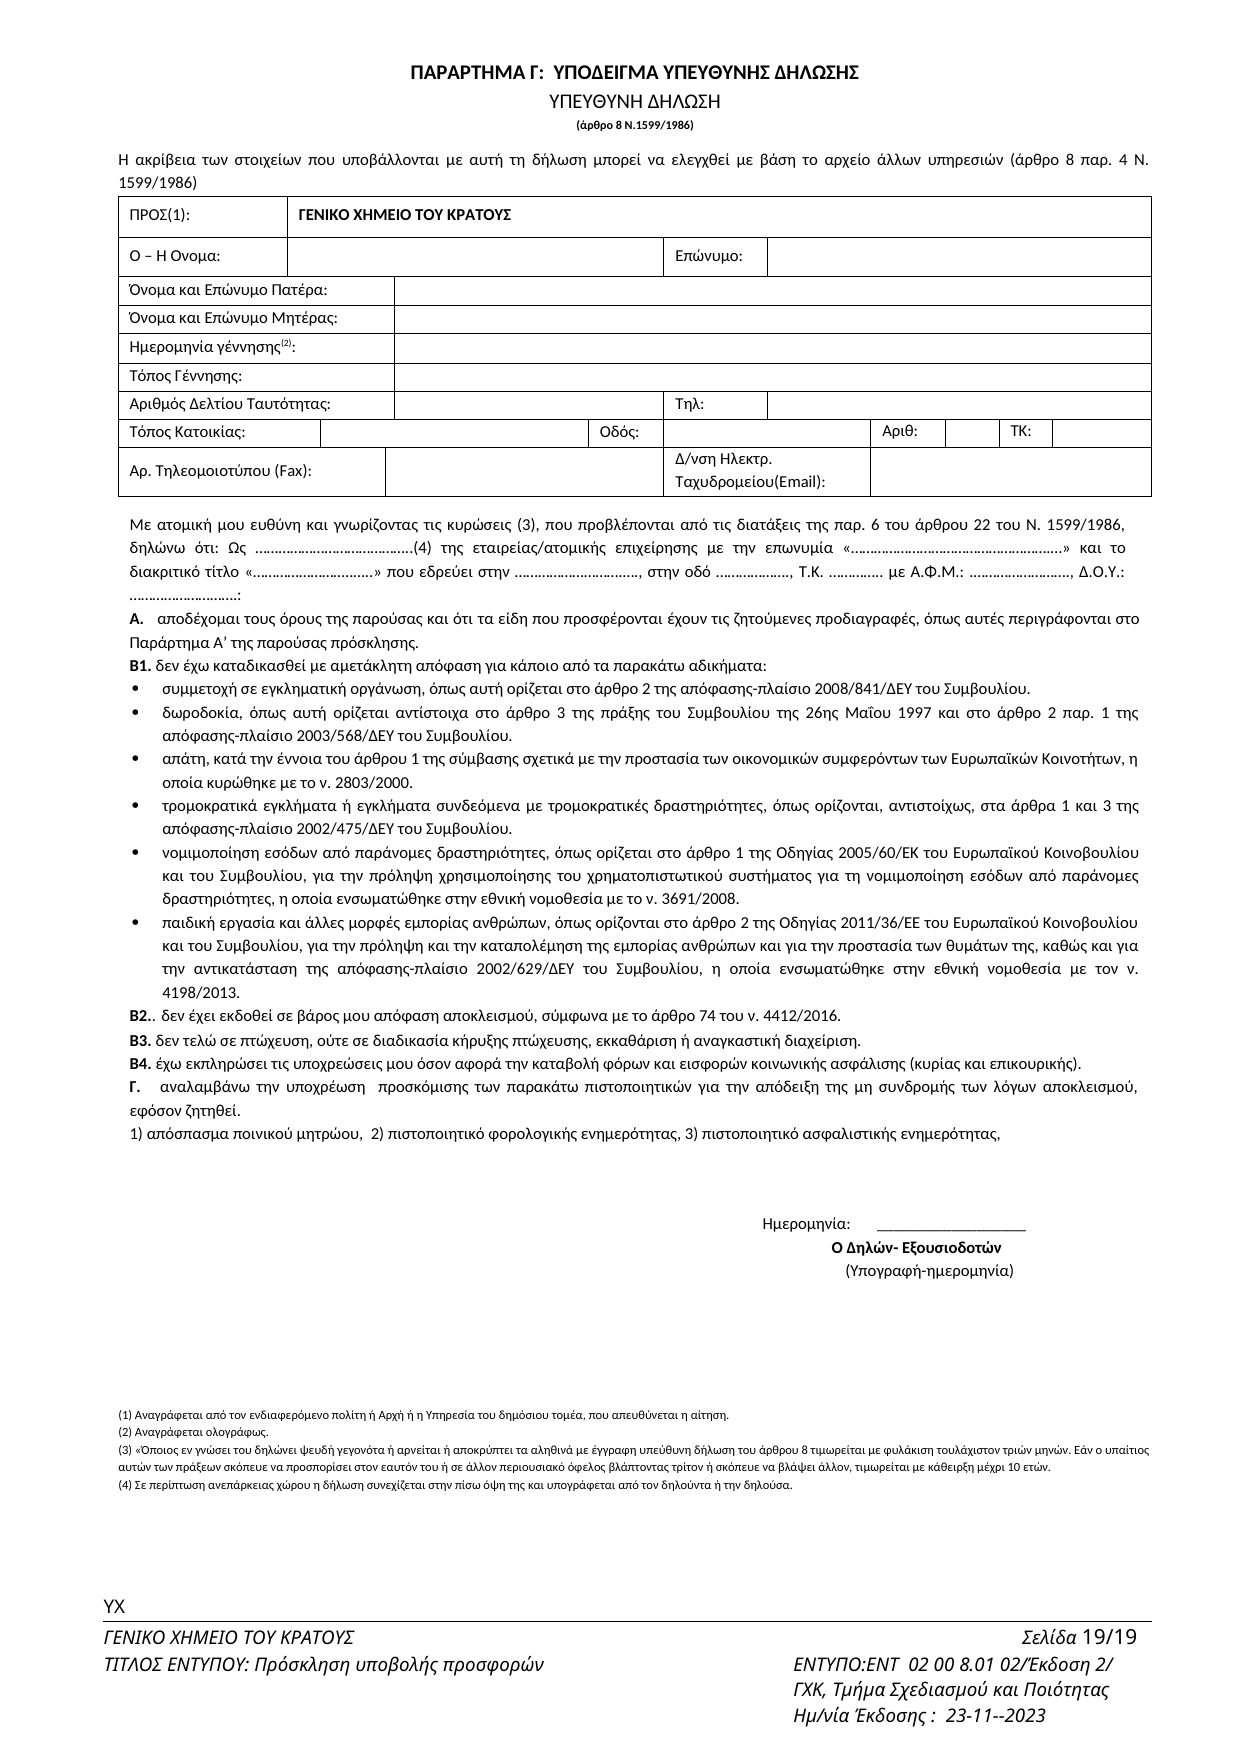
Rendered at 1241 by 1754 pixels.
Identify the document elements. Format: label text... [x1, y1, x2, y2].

table_cell Με ατομική μου ευθύνη και γνωρίζοντας τις κυρώσεις (3), που προβλέπονται από τις διατάξεις της παρ. 6 του άρθρου 22 του Ν. 1599/1986, δηλώνω ότι: Ως …………………………………..(4) της εταιρείας/ατομικής επιχείρησης με την επωνυμία «…………………………………………….…» και το διακριτικό τίτλο «……………………..…..» που εδρεύει στην ……………………….…., στην οδό ………………., Τ.Κ. ………….. με Α.Φ.Μ.: .……………………., Δ.Ο.Υ.: ……………………….: [118, 497, 1151, 609]
table_cell Αριθμός Δελτίου Ταυτότητας: [119, 392, 394, 419]
table_cell [395, 364, 1151, 391]
text (1) Αναγράφεται από τον ενδιαφερόμενο πολίτη ή Αρχή ή η Υπηρεσία του δημόσιου τομέα, που απευθύνεται η αίτηση. [118, 1407, 1152, 1422]
text (άρθρο 8 Ν.1599/1986) [118, 117, 1152, 143]
text Ο Δηλών- Εξουσιοδοτών [568, 1237, 1101, 1257]
text Ημερομηνία: __________________ [568, 1214, 1101, 1234]
text (4) Σε περίπτωση ανεπάρκειας χώρου η δήλωση συνεχίζεται στην πίσω όψη της και υπογράφεται από τον δηλούντα ή την δηλούσα. [118, 1477, 1152, 1493]
table_cell Τηλ: [664, 392, 767, 419]
table_cell [946, 420, 999, 447]
table_cell [871, 448, 1151, 496]
text ΠΑΡΑΡΤΗΜΑ Γ: ΥΠΟΔΕΙΓΜΑ ΥΠΕΥΘΥΝΗΣ ΔΗΛΩΣΗΣ [118, 59, 1152, 84]
table_cell Αρ. Τηλεομοιοτύπου (Fax): [119, 448, 385, 496]
table_cell Αριθ: [871, 420, 945, 447]
table_header ΠΡΟΣ(1): [119, 197, 287, 237]
table_cell Όνομα και Επώνυμο Πατέρα: [119, 277, 394, 305]
table_cell Δ/νση Ηλεκτρ. Ταχυδρομείου(Εmail): [664, 448, 870, 496]
text (Υπογραφή-ημερομηνία) [118, 1260, 1152, 1281]
table_cell [664, 420, 870, 447]
text Η ακρίβεια των στοιχείων που υποβάλλονται με αυτή τη δήλωση μπορεί να ελεγχθεί με βάση το αρχείο άλλων υπηρεσιών (άρθρο 8 παρ. 4 Ν. 1599/1986) [118, 149, 1152, 192]
table_cell [768, 238, 1151, 276]
table_cell [321, 420, 588, 447]
text (3) «Όποιος εν γνώσει του δηλώνει ψευδή γεγονότα ή αρνείται ή αποκρύπτει τα αληθινά με έγγραφη υπεύθυνη δήλωση του άρθρου 8 τιμωρείται με φυλάκιση τουλάχιστον τριών μηνών. Εάν ο υπαίτιος αυτών των πράξεων σκόπευε να προσπορίσει στον εαυτόν του ή σε άλλον περιουσιακό όφελος βλάπτοντας τρίτον ή σκόπευε να βλάψει άλλον, τιμωρείται με κάθειρξη μέχρι 10 ετών. [118, 1442, 1152, 1475]
table_cell Τόπος Γέννησης: [119, 364, 394, 391]
table_cell [288, 238, 663, 276]
table_cell ΤΚ: [1000, 420, 1052, 447]
table_cell [386, 448, 663, 496]
table_cell Α. αποδέχομαι τους όρους της παρούσας και ότι τα είδη που προσφέρονται έχουν τις ζητούμενες προδιαγραφές, όπως αυτές περιγράφονται στο Παράρτημα Α’ της παρούσας πρόσκλησης. Β1. δεν έχω καταδικασθεί με αμετάκλητη απόφαση για κάποιο από τα παρακάτω αδικήματα: συμμετοχή σε εγκληματική οργάνωση, όπως αυτή ορίζεται στο άρθρο 2 της απόφασης-πλαίσιο 2008/841/ΔΕΥ του Συμβουλίου. δωροδοκία, όπως αυτή ορίζεται αντίστοιχα στο άρθρο 3 της πράξης του Συμβουλίου της 26ης Μαΐου 1997 και στο άρθρο 2 παρ. 1 της απόφασης-πλαίσιο 2003/568/ΔΕΥ του Συμβουλίου. απάτη, κατά την έννοια του άρθρου 1 της σύμβασης σχετικά με την προστασία των οικονομικών συμφερόντων των Ευρωπαϊκών Κοινοτήτων, η οποία κυρώθηκε με το ν. 2803/2000. τρομοκρατικά εγκλήματα ή εγκλήματα συνδεόμενα με τρομοκρατικές δραστηριότητες, όπως ορίζονται, αντιστοίχως, στα άρθρα 1 και 3 της απόφασης-πλαίσιο 2002/475/ΔΕΥ του Συμβουλίου. νομιμοποίηση εσόδων από παράνομες δραστηριότητες, όπως ορίζεται στο άρθρο 1 της Οδηγίας 2005/60/ΕΚ του Ευρωπαϊκού Κοινοβουλίου και του Συμβουλίου, για την πρόληψη χρησιμοποίησης του χρηματοπιστωτικού συστήματος για τη νομιμοποίηση εσόδων από παράνομες δραστηριότητες, η οποία ενσωματώθηκε στην εθνική νομοθεσία με το ν. 3691/2008. παιδική εργασία και άλλες μορφές εμπορίας ανθρώπων, όπως ορίζονται στο άρθρο 2 της Οδηγίας 2011/36/ΕΕ του Ευρωπαϊκού Κοινοβουλίου και του Συμβουλίου, για την πρόληψη και την καταπολέμηση της εμπορίας ανθρώπων και για την προστασία των θυμάτων της, καθώς και για την αντικατάσταση της απόφασης-πλαίσιο 2002/629/ΔΕΥ του Συμβουλίου, η οποία ενσωματώθηκε στην εθνική νομοθεσία με τον ν. 4198/2013. Β2.. δεν έχει εκδοθεί σε βάρος μου απόφαση αποκλεισμού, σύμφωνα με το άρθρο 74 του ν. 4412/2016. Β3. δεν τελώ σε πτώχευση, ούτε σε διαδικασία κήρυξης πτώχευσης, εκκαθάριση ή αναγκαστική διαχείριση. Β4. έχω εκπληρώσει τις υποχρεώσεις μου όσον αφορά την καταβολή φόρων και εισφορών κοινωνικής ασφάλισης (κυρίας και επικουρικής). Γ. αναλαμβάνω την υποχρέωση προσκόμισης των παρακάτω πιστοποιητικών για την απόδειξη της μη συνδρομής των λόγων αποκλεισμού, εφόσον ζητηθεί. 1) απόσπασμα ποινικού μητρώου, 2) πιστοποιητικό φορολογικής ενημερότητας, 3) πιστοποιητικό ασφαλιστικής ενημερότητας, [118, 609, 1151, 1164]
table_cell [395, 334, 1151, 363]
table_cell Οδός: [589, 420, 663, 447]
table_header ΓΕΝΙΚΟ ΧΗΜΕΙΟ ΤΟΥ ΚΡΑΤΟΥΣ [288, 197, 1151, 237]
table_cell Ο – Η Όνομα: [119, 238, 287, 276]
table_cell [768, 392, 1151, 419]
text ΥΠΕΥΘΥΝΗ ΔΗΛΩΣΗ [118, 88, 1152, 114]
table_cell Ημερομηνία γέννησης(2): [119, 334, 394, 363]
table_cell Τόπος Κατοικίας: [119, 420, 320, 447]
table_cell [395, 306, 1151, 333]
table_cell [395, 392, 663, 419]
text (2) Αναγράφεται ολογράφως. [118, 1424, 1152, 1440]
table_cell [1053, 420, 1151, 447]
table_cell Επώνυμο: [664, 238, 767, 276]
table_cell Όνομα και Επώνυμο Μητέρας: [119, 306, 394, 333]
table_cell [395, 277, 1151, 305]
